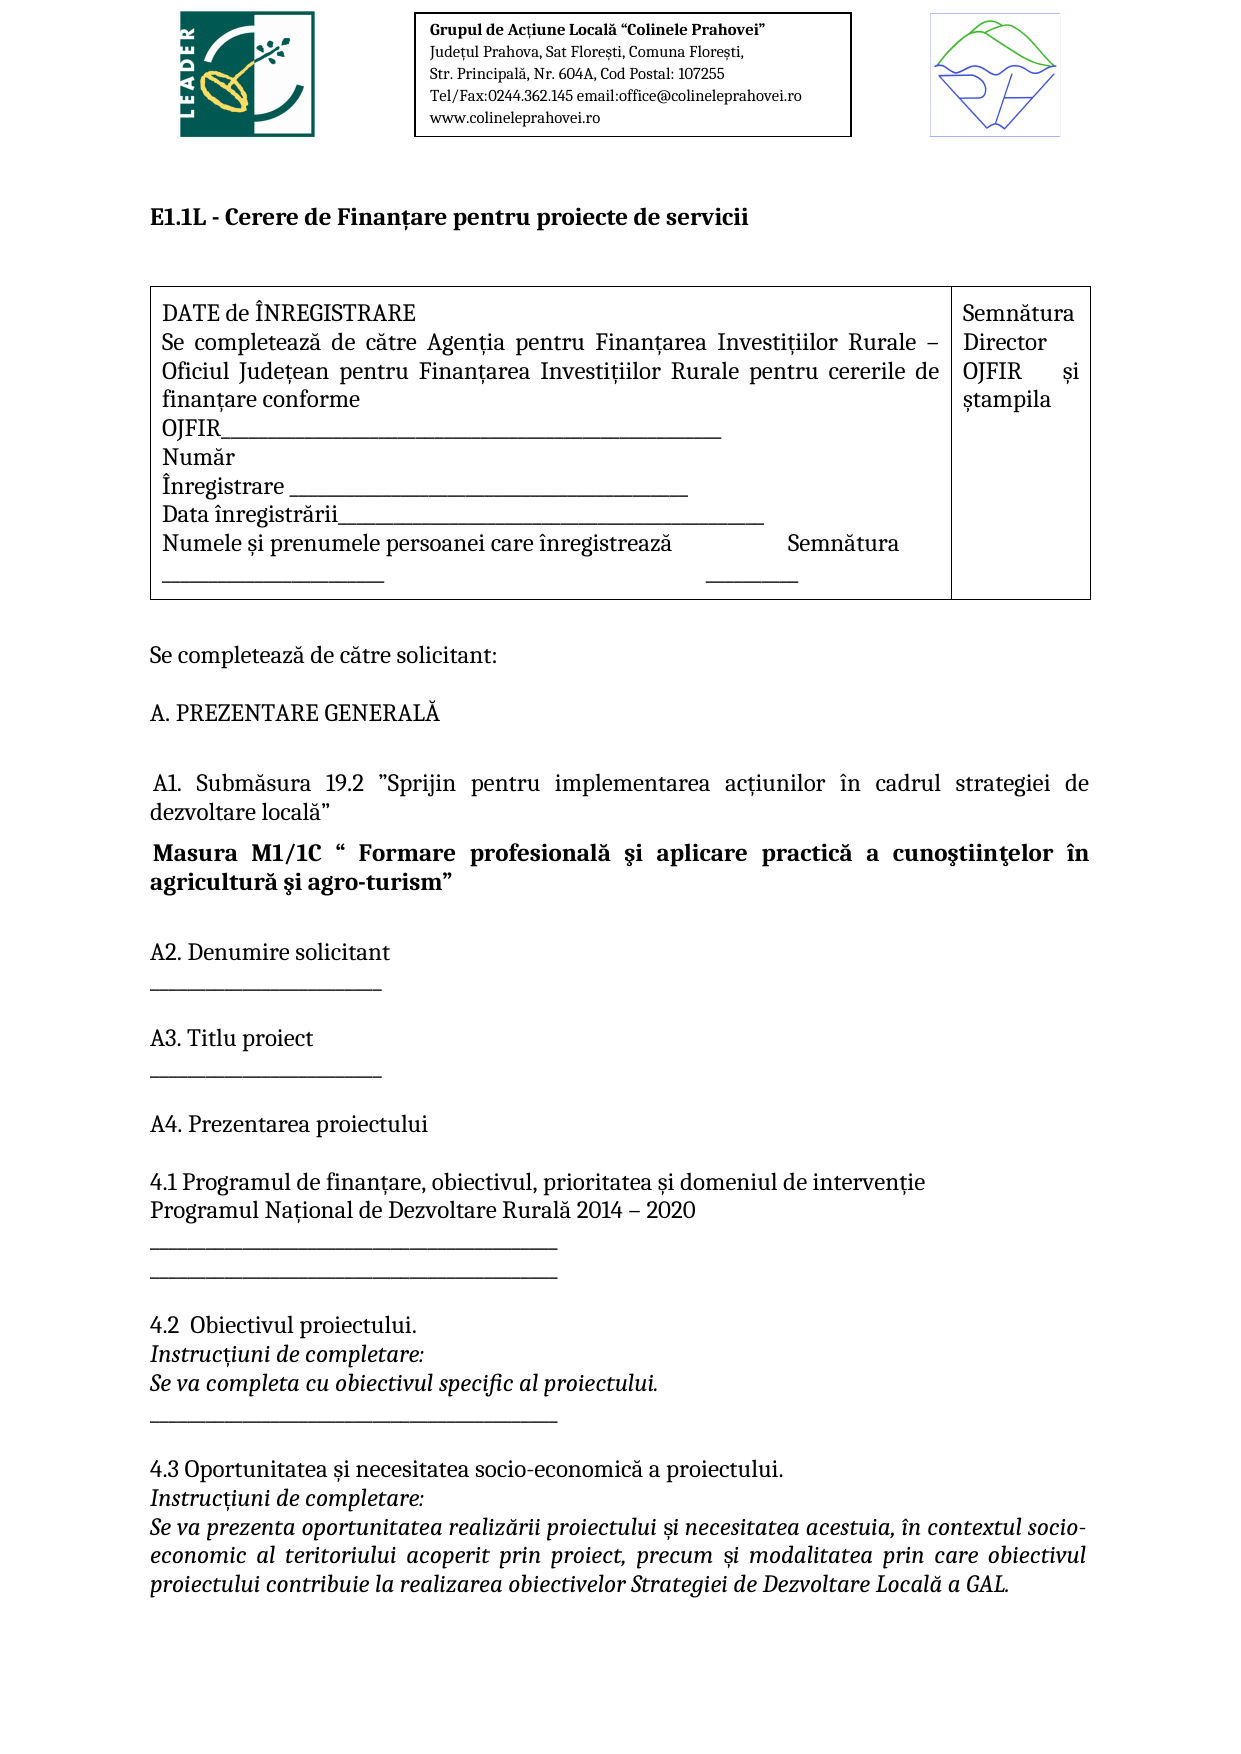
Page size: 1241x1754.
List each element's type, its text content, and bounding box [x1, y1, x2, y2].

table_header Semnătura Director OJFIR și ștampila [952, 287, 1090, 599]
text ____________________________________________ [150, 1225, 1090, 1254]
text A1. Submăsura 19.2 ”Sprijin pentru implementarea acțiunilor în cadrul strategiei de dezvoltare locală” [150, 769, 1090, 826]
text A. PREZENTARE GENERALĂ [150, 699, 1090, 728]
text ____________________________________________ [150, 1398, 1090, 1426]
text A2. Denumire solicitant [150, 938, 1090, 966]
text _________________________ [150, 966, 1090, 995]
picture [930, 13, 1060, 137]
picture [180, 11, 315, 137]
text Masura M1/1C “ Formare profesională şi aplicare practică a cunoştiinţelor în agricultură şi agro-turism” [150, 839, 1090, 896]
text E1.1L - Cerere de Finanțare pentru proiecte de servicii [150, 203, 1090, 232]
text Se va prezenta oportunitatea realizării proiectului și necesitatea acestuia, în contextul socio-economic al teritoriului acoperit prin proiect, precum și modalitatea prin care obiectivul proiectului contribuie la realizarea obiectivelor Strategiei de Dezvoltare Locală a GAL. [150, 1513, 1090, 1599]
text ____________________________________________ [150, 1254, 1090, 1283]
text _________________________ [150, 1053, 1090, 1081]
text 4.3 Oportunitatea şi necesitatea socio-economică a proiectului. [150, 1455, 1090, 1484]
text A3. Titlu proiect [150, 1024, 1090, 1053]
text Instrucțiuni de completare: [150, 1340, 1090, 1369]
text A4. Prezentarea proiectului [150, 1110, 1090, 1139]
text Instrucțiuni de completare: [150, 1484, 1090, 1513]
text 4.2 Obiectivul proiectului. [150, 1311, 1090, 1340]
text Se va completa cu obiectivul specific al proiectului. [150, 1369, 1090, 1398]
table_header DATE de ÎNREGISTRARE Se completează de către Agenția pentru Finanțarea Investițiilor Rurale – Oficiul Județean pentru Finanțarea Investițiilor Rurale pentru cererile de finanțare conforme OJFIR______________________________________________________ Număr Înregistrare ___________________________________________ Data înregistrării______________________________________________ Numele și prenumele persoanei care înregistrează Semnătura ________________________ __________ [151, 287, 951, 599]
text Programul Național de Dezvoltare Rurală 2014 – 2020 [150, 1196, 1090, 1225]
text 4.1 Programul de finanțare, obiectivul, prioritatea și domeniul de intervenție [150, 1168, 1090, 1196]
text Se completează de către solicitant: [150, 641, 1090, 670]
